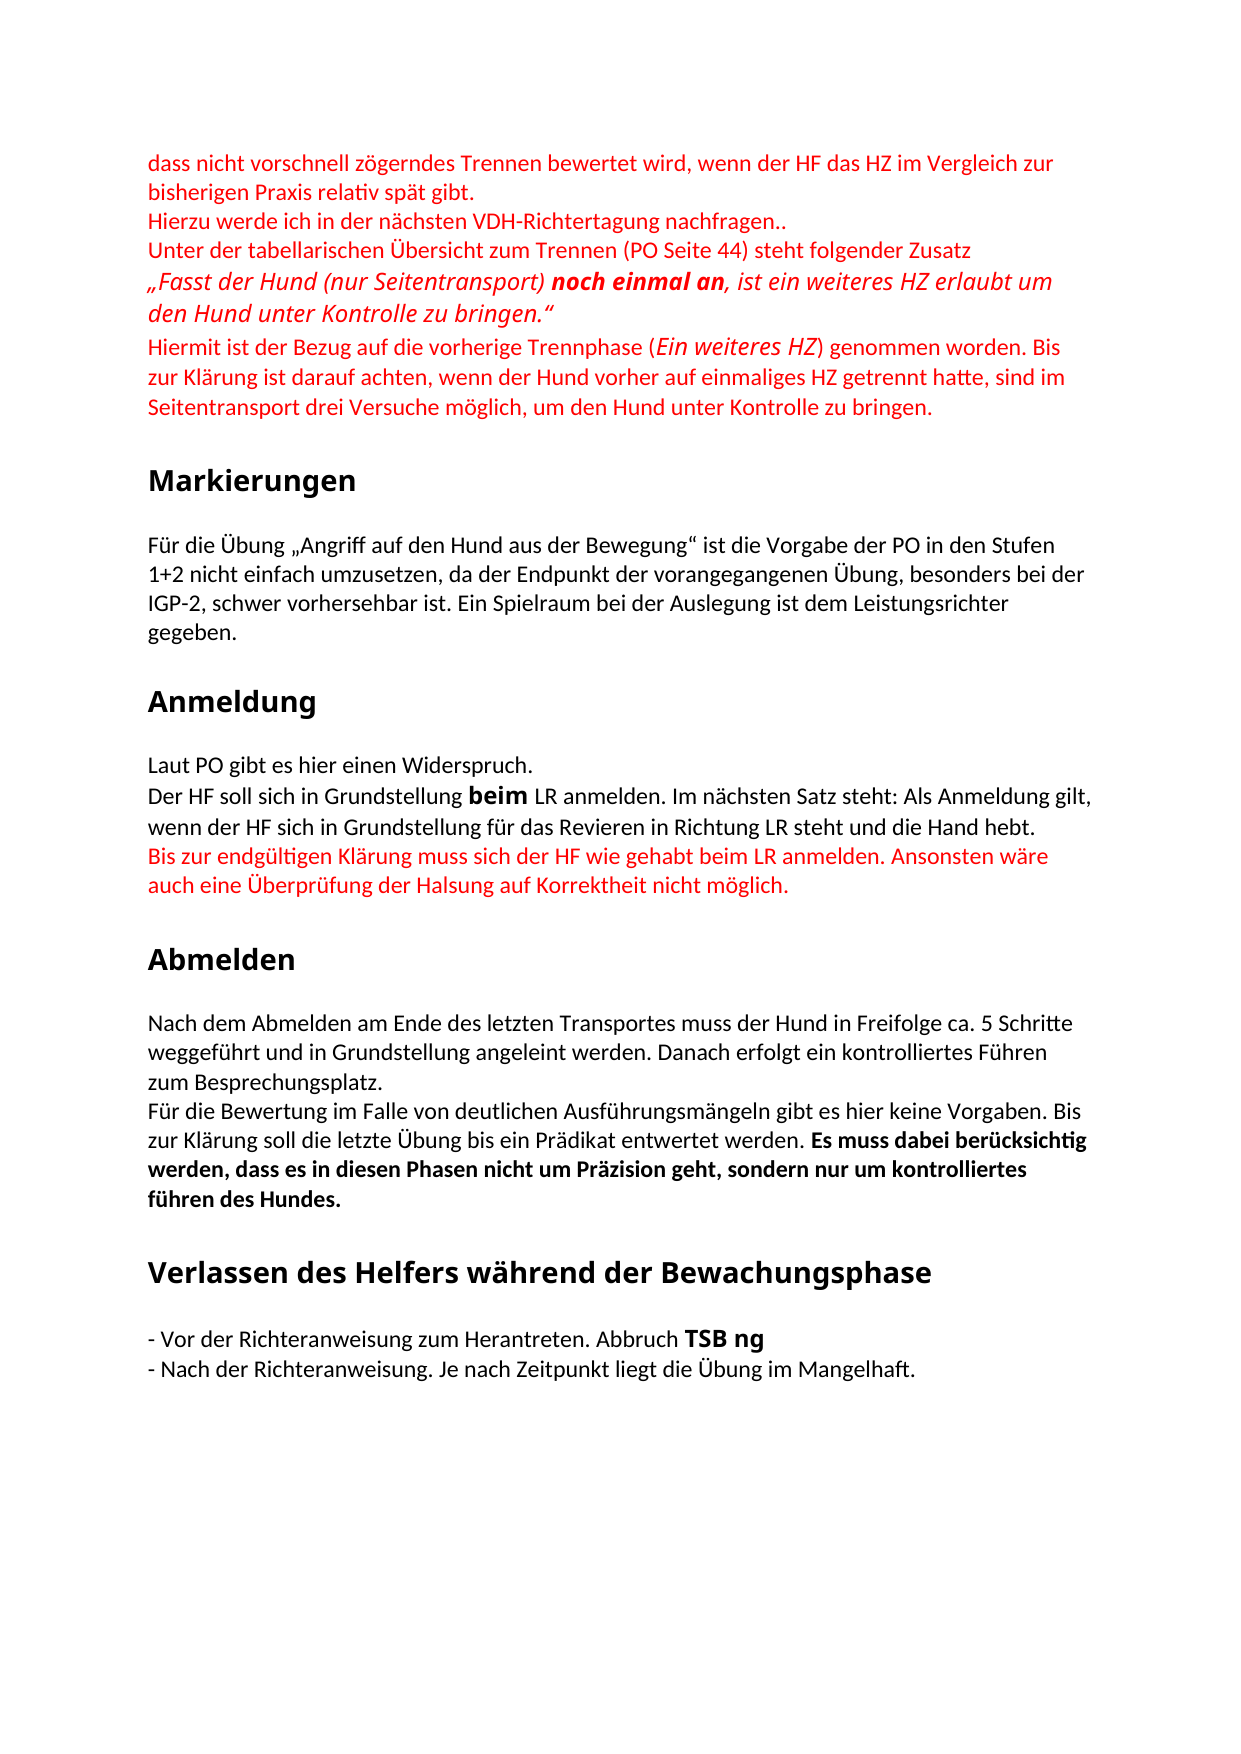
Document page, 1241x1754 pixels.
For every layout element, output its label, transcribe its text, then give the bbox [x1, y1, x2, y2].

text Hiermit ist der Bezug auf die vorherige Trennphase (Ein weiteres HZ) genommen worden. Bis zur Klärung ist darauf achten, wenn der Hund vorher auf einmaliges HZ getrennt hatte, sind im Seitentransport drei Versuche möglich, um den Hund unter Kontrolle zu bringen. [148, 330, 1093, 421]
text Unter der tabellarischen Übersicht zum Trennen (PO Seite 44) steht folgender Zusatz [148, 235, 1093, 265]
text - Nach der Richteranweisung. Je nach Zeitpunkt liegt die Übung im Mangelhaft. [148, 1354, 1093, 1383]
text Nach dem Abmelden am Ende des letzten Transportes muss der Hund in Freifolge ca. 5 Schritte weggeführt und in Grundstellung angeleint werden. Danach erfolgt ein kontrolliertes Führen zum Besprechungsplatz. [148, 1008, 1093, 1096]
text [148, 148, 1093, 206]
text Anmeldung [148, 681, 1093, 721]
text Der HF soll sich in Grundstellung beim LR anmelden. Im nächsten Satz steht: Als Anmeldung gilt, wenn der HF sich in Grundstellung für das Revieren in Richtung LR steht und die Hand hebt. [148, 779, 1093, 841]
text Abmelden [148, 939, 1093, 979]
text Laut PO gibt es hier einen Widerspruch. [148, 750, 1093, 779]
text Hierzu werde ich in der nächsten VDH-Richtertagung nachfragen.. [148, 206, 1093, 235]
text Für die Übung „Angriff auf den Hund aus der Bewegung“ ist die Vorgabe der PO in den Stufen 1+2 nicht einfach umzusetzen, da der Endpunkt der vorangegangenen Übung, besonders bei der IGP-2, schwer vorhersehbar ist. Ein Spielraum bei der Auslegung ist dem Leistungsrichter gegeben. [148, 530, 1093, 647]
text - Vor der Richteranweisung zum Herantreten. Abbruch TSB ng [148, 1322, 1093, 1354]
text Markierungen [148, 461, 1093, 500]
text Verlassen des Helfers während der Bewachungsphase [148, 1253, 1093, 1292]
text Bis zur endgültigen Klärung muss sich der HF wie gehabt beim LR anmelden. Ansonsten wäre auch eine Überprüfung der Halsung auf Korrektheit nicht möglich. [148, 841, 1093, 899]
text „Fasst der Hund (nur Seitentransport) noch einmal an, ist ein weiteres HZ erlaubt um den Hund unter Kontrolle zu bringen.“ [148, 265, 1093, 330]
text Für die Bewertung im Falle von deutlichen Ausführungsmängeln gibt es hier keine Vorgaben. Bis zur Klärung soll die letzte Übung bis ein Prädikat entwertet werden. Es muss dabei berücksichtig werden, dass es in diesen Phasen nicht um Präzision geht, sondern nur um kontrolliertes führen des Hundes. [148, 1096, 1093, 1213]
